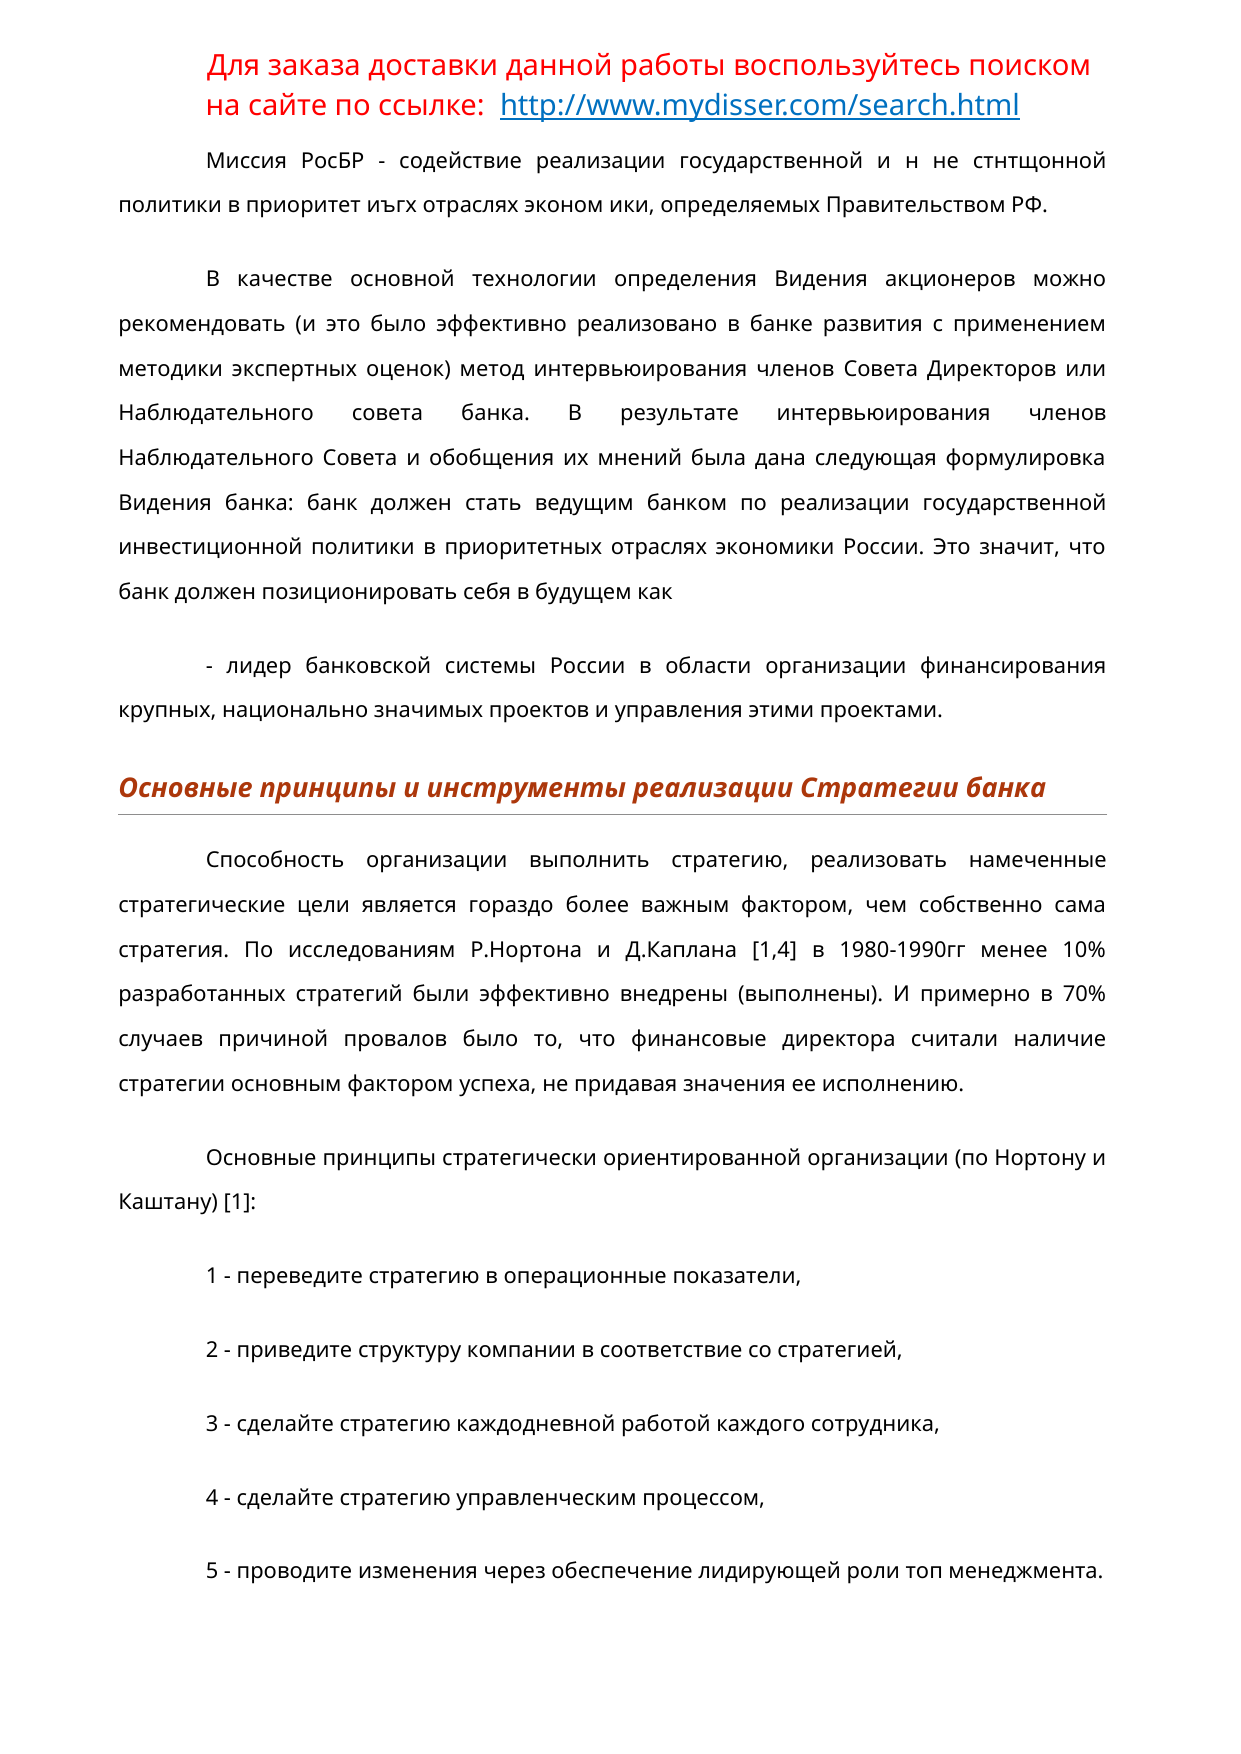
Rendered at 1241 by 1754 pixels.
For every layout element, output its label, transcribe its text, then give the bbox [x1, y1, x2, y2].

text 1 - переведите стратегию в операционные показатели, [118, 1260, 1107, 1290]
text Основные принципы стратегически ориентированной организации (по Нортону и Каштану) [1]: [118, 1142, 1107, 1216]
text - лидер банковской системы России в области организации финансирования крупных, национально значимых проектов и управления этими проектами. [118, 650, 1107, 724]
text В качестве основной технологии определения Видения акционеров можно рекомендовать (и это было эффективно реализовано в банке развития с применением методики экспертных оценок) метод интервьюирования членов Совета Директоров или Наблюдательного совета банка. В результате интервьюирования членов Наблюдательного Совета и обобщения их мнений была дана следующая формулировка Видения банка: банк должен стать ведущим банком по реализации государственной инвестиционной политики в приоритетных отраслях экономики России. Это значит, что банк должен позиционировать себя в будущем как [118, 263, 1107, 606]
text Миссия РосБР - содействие реализации государственной и н не стнтщонной политики в приоритет иъгх отраслях эконом ики, определяемых Правительством РФ. [118, 144, 1107, 219]
text 3 - сделайте стратегию каждодневной работой каждого сотрудника, [118, 1408, 1107, 1438]
text 5 - проводите изменения через обеспечение лидирующей роли топ менеджмента. [118, 1556, 1107, 1585]
text 2 - приведите структуру компании в соответствие со стратегией, [118, 1334, 1107, 1364]
subtitle Основные принципы и инструменты реализации Стратегии банка [118, 768, 1107, 814]
text 4 - сделайте стратегию управленческим процессом, [118, 1482, 1107, 1511]
text Способность организации выполнить стратегию, реализовать намеченные стратегические цели является гораздо более важным фактором, чем собственно сама стратегия. По исследованиям Р.Нортона и Д.Каплана [1,4] в 1980-1990гг менее 10% разработанных стратегий были эффективно внедрены (выполнены). И примерно в 70% случаев причиной провалов было то, что финансовые директора считали наличие стратегии основным фактором успеха, не придавая значения ее исполнению. [118, 844, 1107, 1097]
